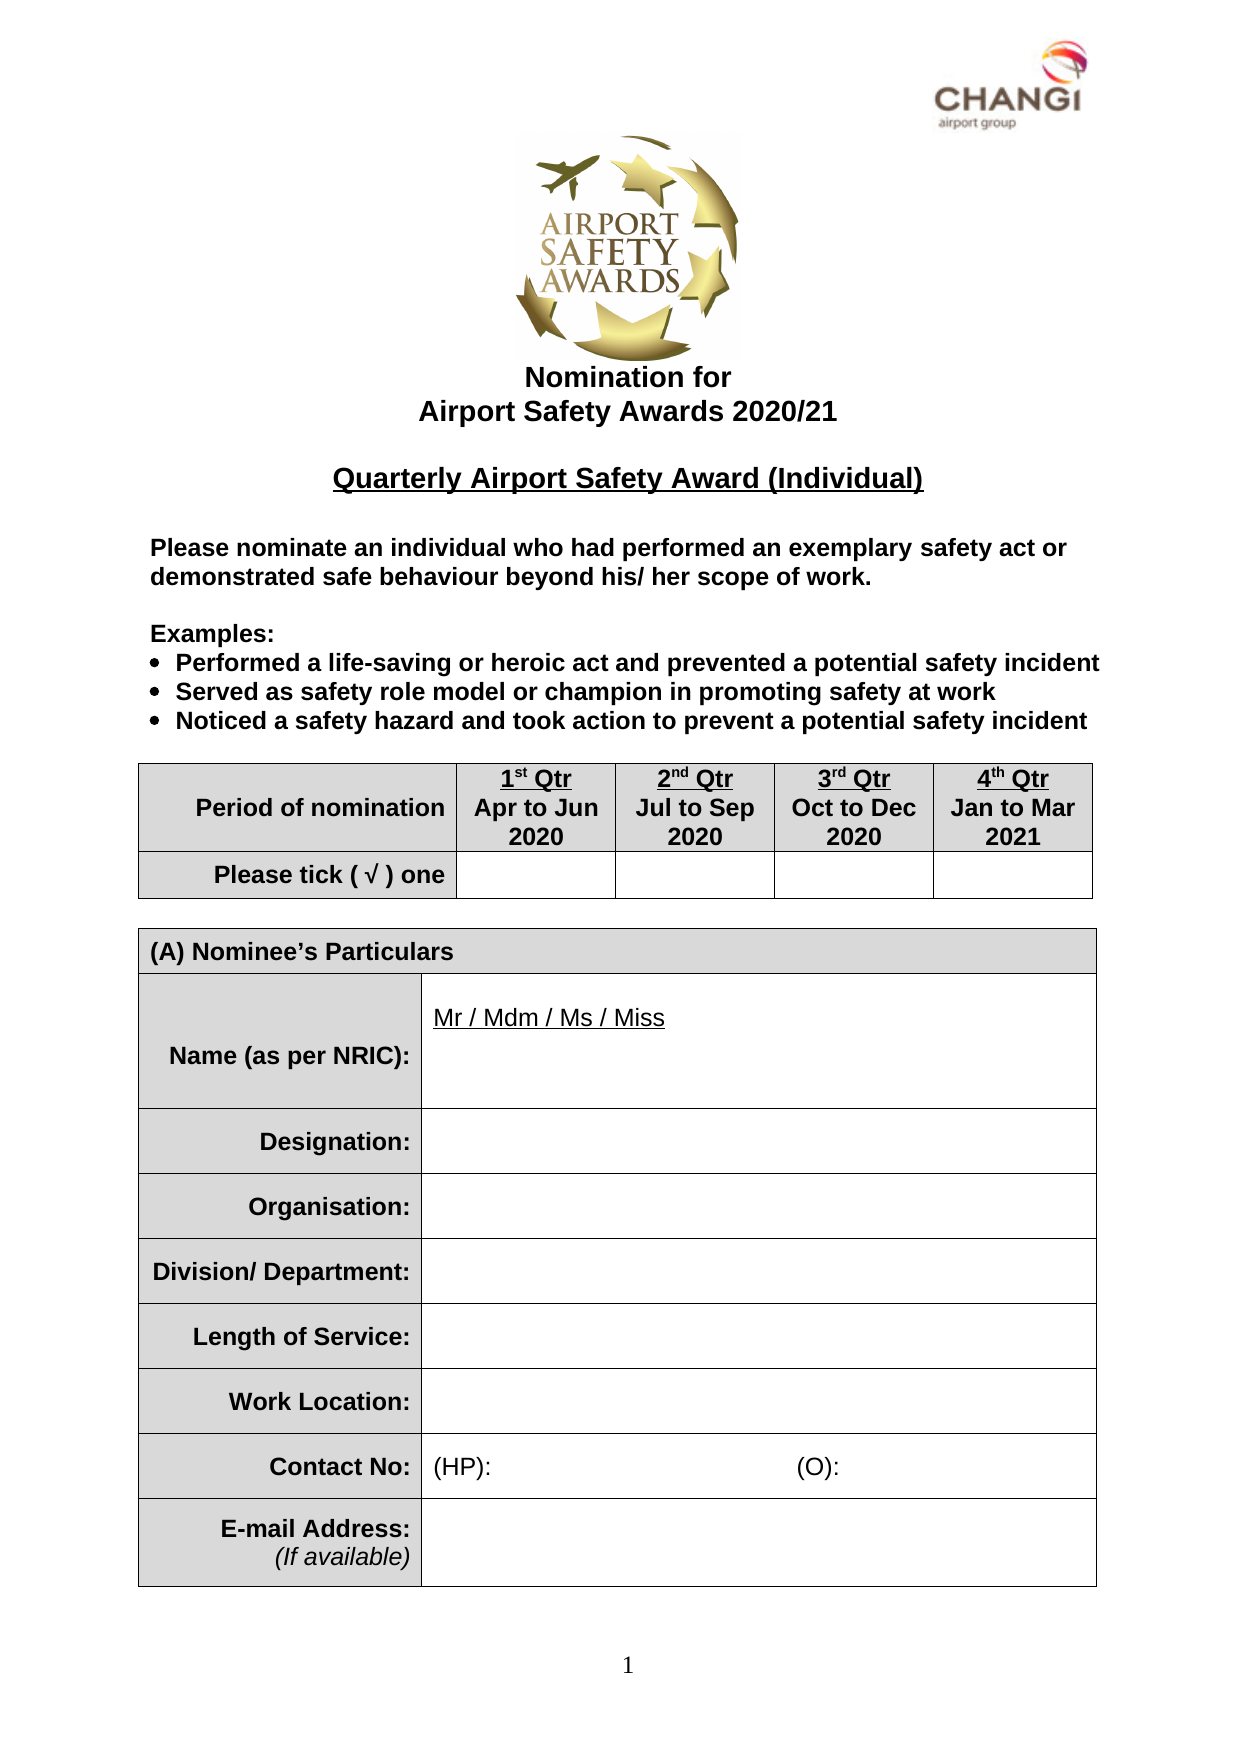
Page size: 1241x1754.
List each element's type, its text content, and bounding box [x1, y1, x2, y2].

table_cell [422, 1499, 1096, 1586]
table_cell [422, 1109, 1096, 1173]
table_header 4th Qtr Jan to Mar 2021 [934, 764, 1092, 851]
table_cell [775, 852, 933, 898]
table_header Period of nomination [139, 764, 456, 851]
table_cell Work Location: [139, 1369, 421, 1433]
text Examples: [150, 619, 1106, 648]
table_cell [616, 852, 774, 898]
list Performed a life-saving or heroic act and prevented a potential safety incident [150, 648, 1106, 677]
table_cell [934, 852, 1092, 898]
table_cell Name (as per NRIC): [139, 974, 421, 1108]
table_cell [422, 1174, 1096, 1238]
text Quarterly Airport Safety Award (Individual) [150, 461, 1106, 494]
table_cell Mr / Mdm / Ms / Miss [422, 974, 1096, 1108]
table_cell Designation: [139, 1109, 421, 1173]
table_cell Organisation: [139, 1174, 421, 1238]
table_cell [422, 1304, 1096, 1368]
table_cell Division/ Department: [139, 1239, 421, 1303]
table_cell Contact No: [139, 1434, 421, 1498]
table_cell Length of Service: [139, 1304, 421, 1368]
table_header 3rd Qtr Oct to Dec 2020 [775, 764, 933, 851]
table_header 1st Qtr Apr to Jun 2020 [457, 764, 615, 851]
table_header 2nd Qtr Jul to Sep 2020 [616, 764, 774, 851]
table_cell E-mail Address: (If available) [139, 1499, 421, 1586]
table_cell (HP): (O): [422, 1434, 1096, 1498]
table_cell [422, 1239, 1096, 1303]
table_cell Please tick ( √ ) one [139, 852, 456, 898]
list Noticed a safety hazard and took action to prevent a potential safety incident [150, 706, 1106, 734]
text Please nominate an individual who had performed an exemplary safety act or demonstrated safe behaviour beyond his/ her scope of work. [150, 533, 1106, 590]
text Nomination for [150, 360, 1106, 394]
text Airport Safety Awards 2020/21 [150, 394, 1106, 427]
picture [931, 37, 1090, 133]
list Served as safety role model or champion in promoting safety at work [150, 677, 1106, 706]
table_cell [457, 852, 615, 898]
table_cell [422, 1369, 1096, 1433]
table_header (A) Nominee’s Particulars [139, 929, 1096, 973]
